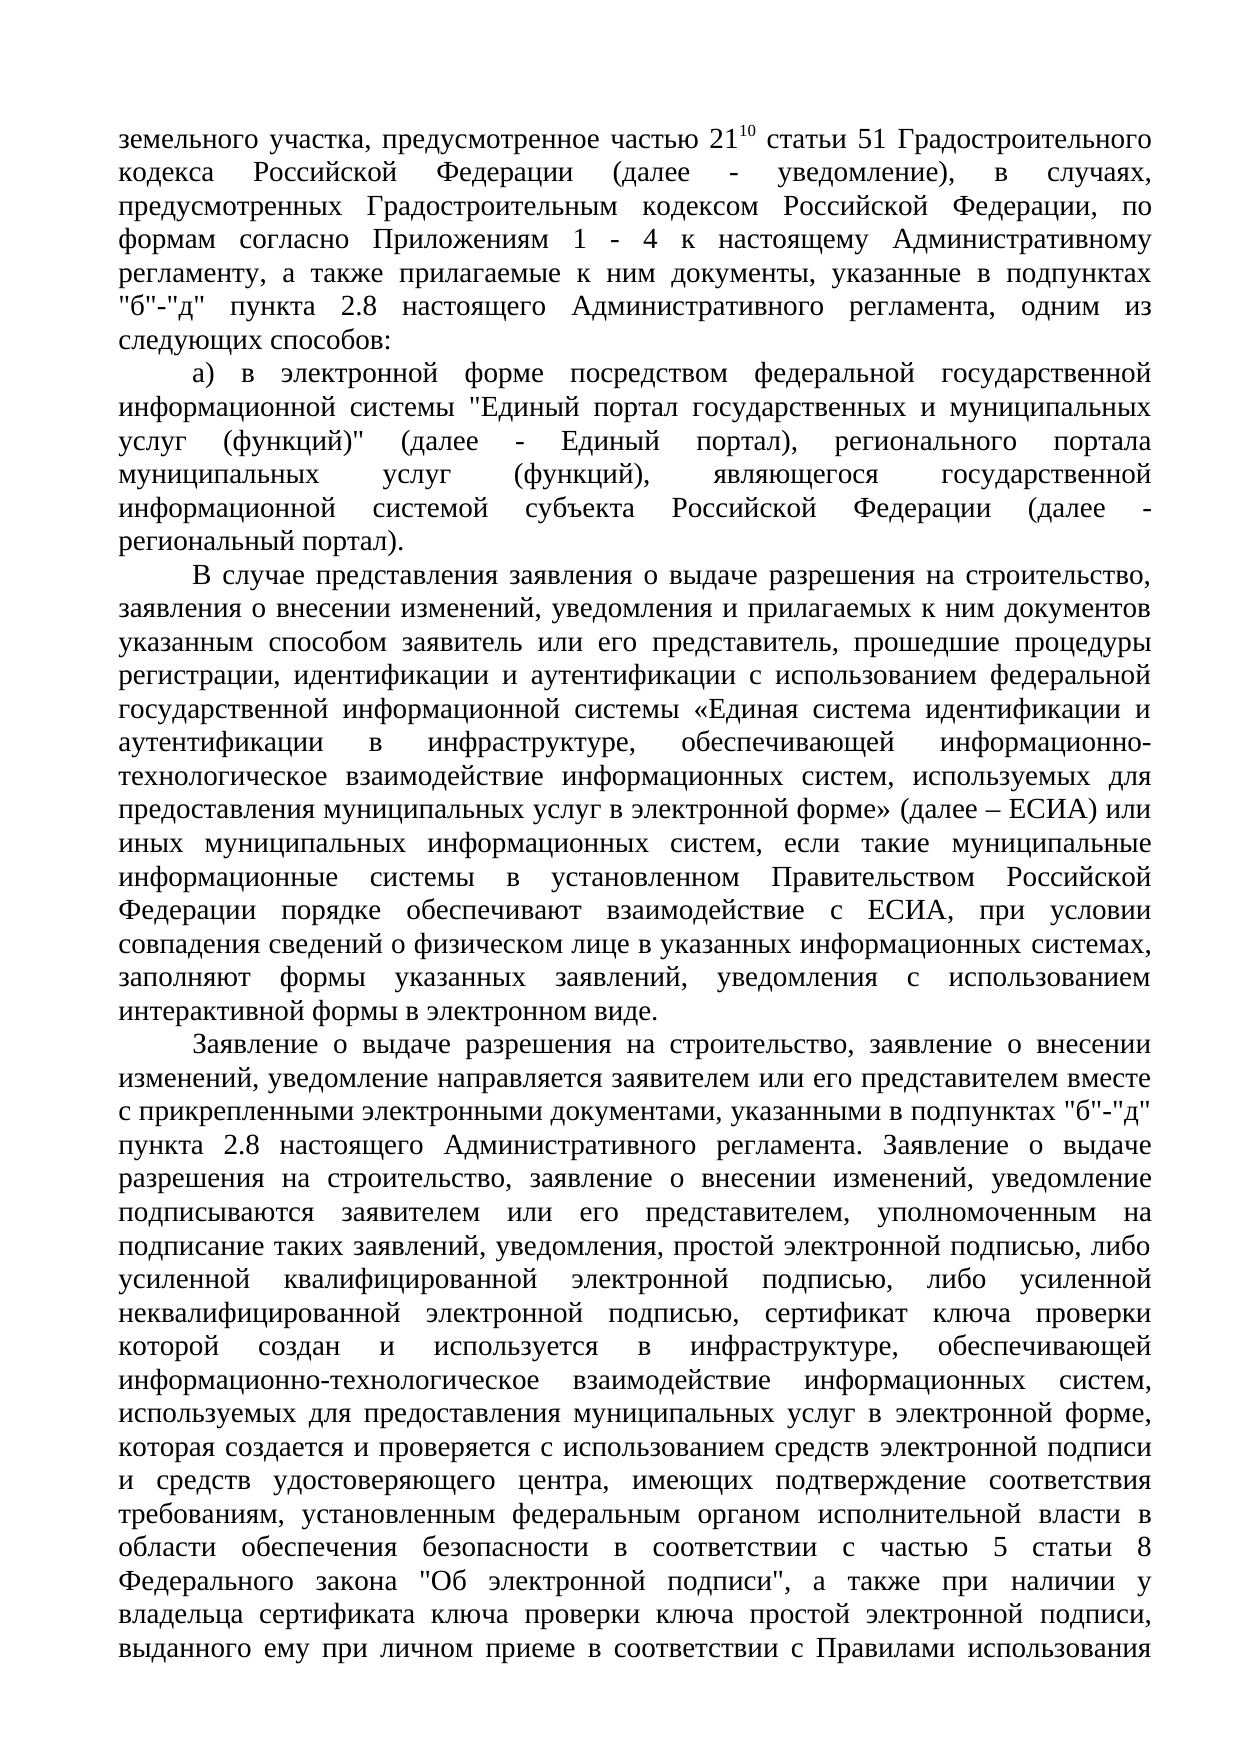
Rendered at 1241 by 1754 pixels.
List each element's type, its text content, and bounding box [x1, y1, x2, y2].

text а) в электронной форме посредством федеральной государственной информационной системы "Единый портал государственных и муниципальных услуг (функций)" (далее - Единый портал), регионального портала муниципальных услуг (функций), являющегося государственной информационной системой субъекта Российской Федерации (далее - региональный портал). [118, 356, 1152, 557]
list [118, 121, 1152, 356]
text В случае представления заявления о выдаче разрешения на строительство, заявления о внесении изменений, уведомления и прилагаемых к ним документов указанным способом заявитель или его представитель, прошедшие процедуры регистрации, идентификации и аутентификации с использованием федеральной государственной информационной системы «Единая система идентификации и аутентификации в инфраструктуре, обеспечивающей информационно- технологическое взаимодействие информационных систем, используемых для предоставления муниципальных услуг в электронной форме» (далее – ЕСИА) или иных муниципальных информационных систем, если такие муниципальные информационные системы в установленном Правительством Российской Федерации порядке обеспечивают взаимодействие с ЕСИА, при условии совпадения сведений о физическом лице в указанных информационных системах, заполняют формы указанных заявлений, уведомления с использованием интерактивной формы в электронном виде. [118, 557, 1152, 1026]
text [118, 1026, 1152, 1664]
